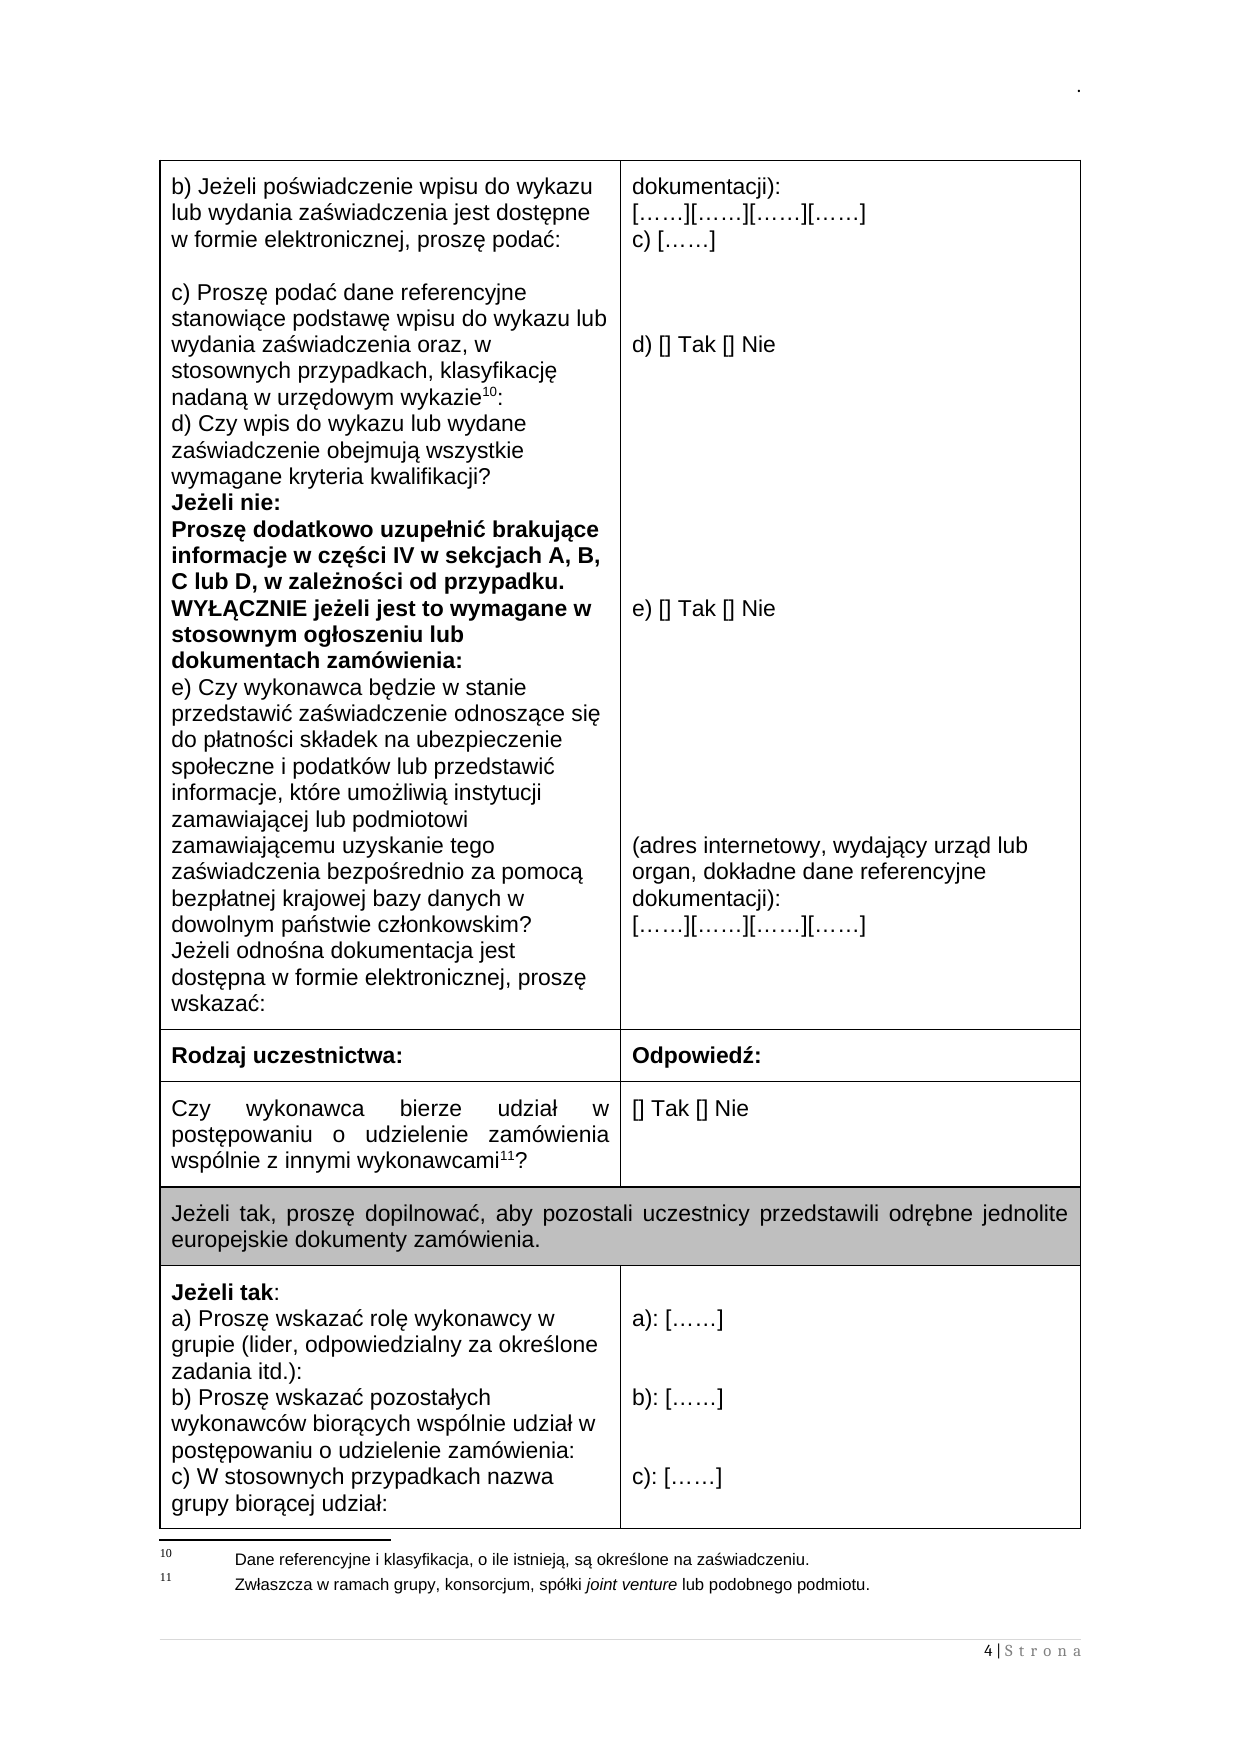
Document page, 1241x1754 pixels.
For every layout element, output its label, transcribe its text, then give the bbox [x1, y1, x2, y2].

table_cell Czy wykonawca bierze udział w postępowaniu o udzielenie zamówienia wspólnie z innymi wykonawcami? [161, 1082, 620, 1186]
table_cell Jeżeli tak: a) Proszę wskazać rolę wykonawcy w grupie (lider, odpowiedzialny za określone zadania itd.): b) Proszę wskazać pozostałych wykonawców biorących wspólnie udział w postępowaniu o udzielenie zamówienia: c) W stosownych przypadkach nazwa grupy biorącej udział: [161, 1266, 620, 1528]
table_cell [621, 161, 1080, 1029]
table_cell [161, 161, 620, 1029]
table_cell Jeżeli tak, proszę dopilnować, aby pozostali uczestnicy przedstawili odrębne jednolite europejskie dokumenty zamówienia. [161, 1188, 1080, 1265]
table_cell Rodzaj uczestnictwa: [161, 1030, 620, 1081]
table_cell [] Tak [] Nie [621, 1082, 1080, 1186]
table_cell Odpowiedź: [621, 1030, 1080, 1081]
table_cell a): [……] b): [……] c): [……] [621, 1266, 1080, 1528]
